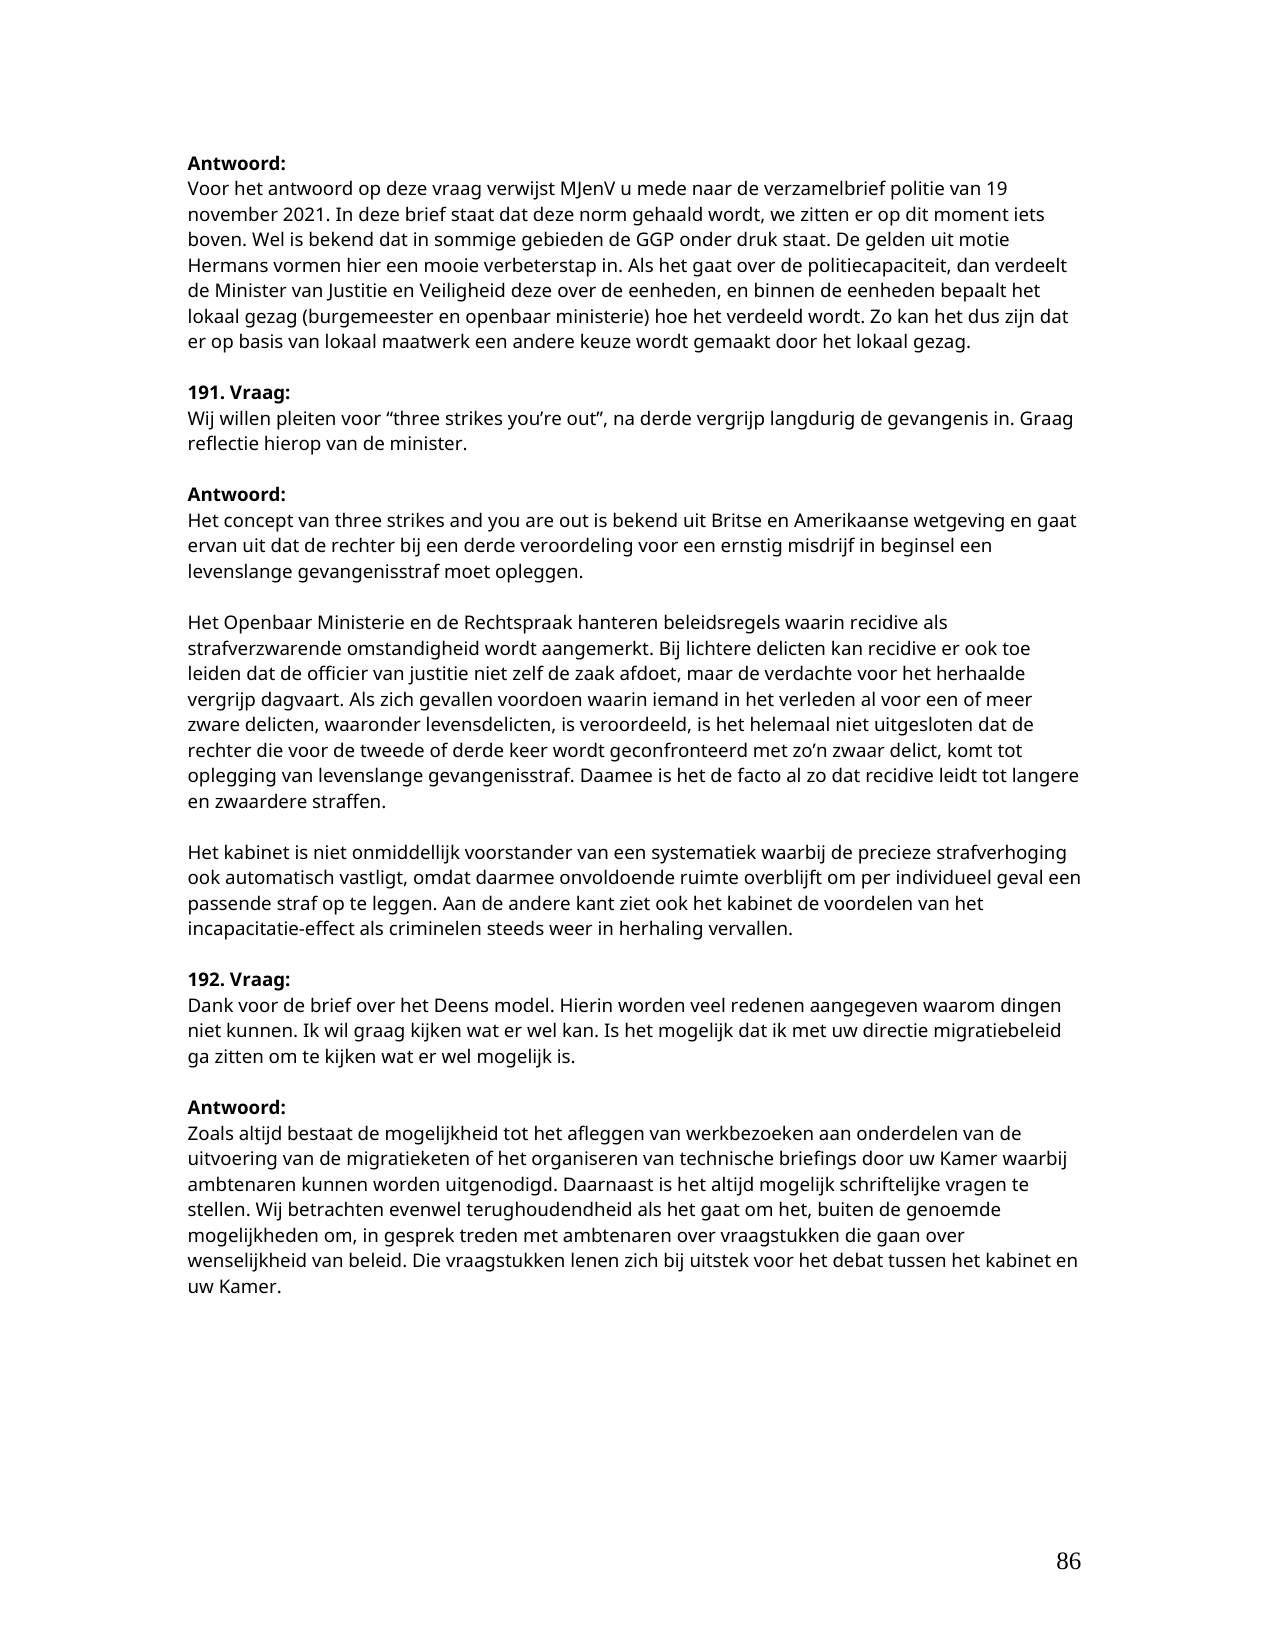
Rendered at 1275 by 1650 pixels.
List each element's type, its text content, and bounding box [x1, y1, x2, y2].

text 192. Vraag: Dank voor de brief over het Deens model. Hierin worden veel redenen aangegeven waarom dingen niet kunnen. Ik wil graag kijken wat er wel kan. Is het mogelijk dat ik met uw directie migratiebeleid ga zitten om te kijken wat er wel mogelijk is. Antwoord: Zoals altijd bestaat de mogelijkheid tot het afleggen van werkbezoeken aan onderdelen van de uitvoering van de migratieketen of het organiseren van technische briefings door uw Kamer waarbij ambtenaren kunnen worden uitgenodigd. Daarnaast is het altijd mogelijk schriftelijke vragen te stellen. Wij betrachten evenwel terughoudendheid als het gaat om het, buiten de genoemde mogelijkheden om, in gesprek treden met ambtenaren over vraagstukken die gaan over wenselijkheid van beleid. Die vraagstukken lenen zich bij uitstek voor het debat tussen het kabinet en uw Kamer. [187, 941, 1087, 1378]
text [187, 150, 1087, 354]
text 191. Vraag: Wij willen pleiten voor “three strikes you’re out”, na derde vergrijp langdurig de gevangenis in. Graag reflectie hierop van de minister. Antwoord: Het concept van three strikes and you are out is bekend uit Britse en Amerikaanse wetgeving en gaat ervan uit dat de rechter bij een derde veroordeling voor een ernstig misdrijf in beginsel een levenslange gevangenisstraf moet opleggen. Het Openbaar Ministerie en de Rechtspraak hanteren beleidsregels waarin recidive als strafverzwarende omstandigheid wordt aangemerkt. Bij lichtere delicten kan recidive er ook toe leiden dat de officier van justitie niet zelf de zaak afdoet, maar de verdachte voor het herhaalde vergrijp dagvaart. Als zich gevallen voordoen waarin iemand in het verleden al voor een of meer zware delicten, waaronder levensdelicten, is veroordeeld, is het helemaal niet uitgesloten dat de rechter die voor de tweede of derde keer wordt geconfronteerd met zo’n zwaar delict, komt tot oplegging van levenslange gevangenisstraf. Daamee is het de facto al zo dat recidive leidt tot langere en zwaardere straffen. Het kabinet is niet onmiddellijk voorstander van een systematiek waarbij de precieze strafverhoging ook automatisch vastligt, omdat daarmee onvoldoende ruimte overblijft om per individueel geval een passende straf op te leggen. Aan de andere kant ziet ook het kabinet de voordelen van het incapacitatie-effect als criminelen steeds weer in herhaling vervallen. [187, 354, 1087, 941]
